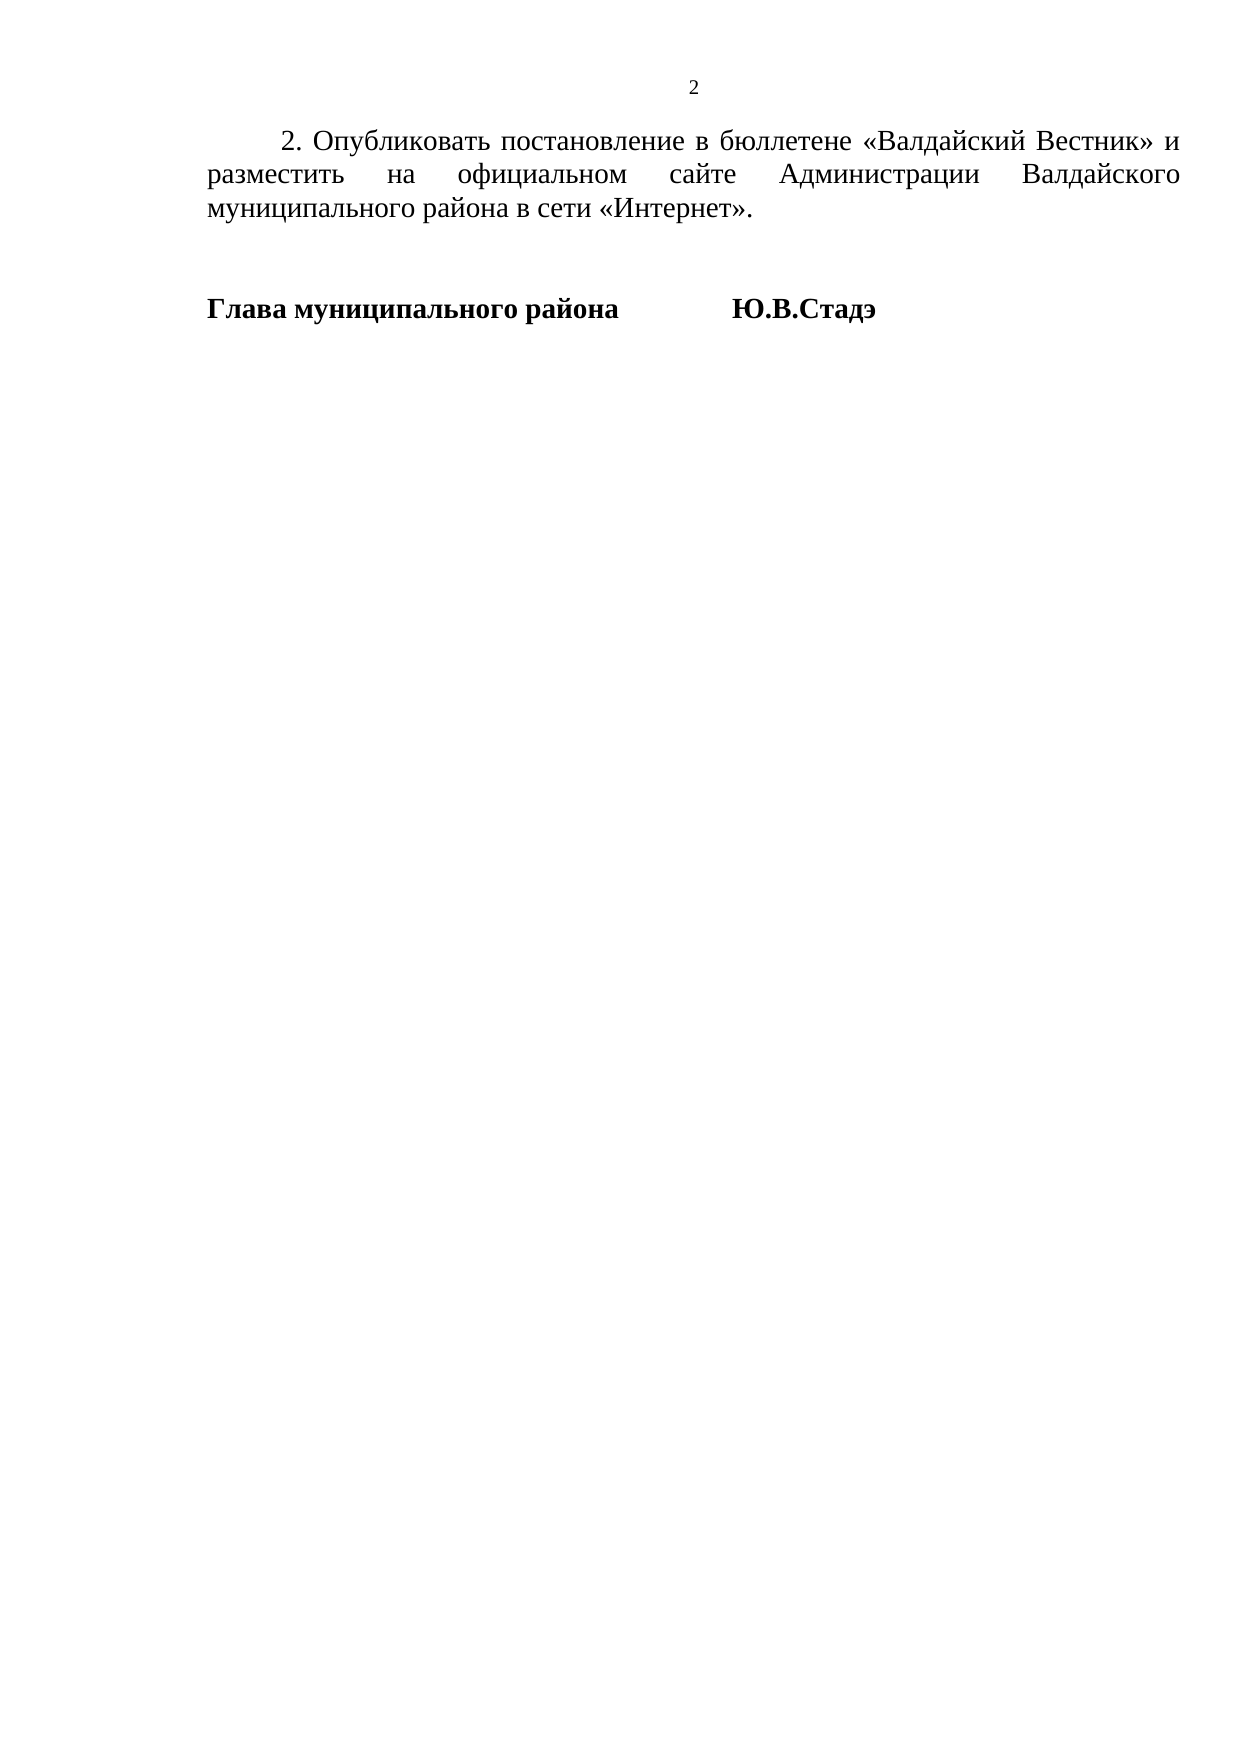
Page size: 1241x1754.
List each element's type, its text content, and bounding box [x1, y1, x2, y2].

text Глава муниципального района Ю.В.Стадэ [207, 291, 1181, 324]
text 2. Опубликовать постановление в бюллетене «Валдайский Вестник» и разместить на официальном сайте Администрации Валдайского муниципального района в сети «Интернет». [207, 123, 1181, 224]
